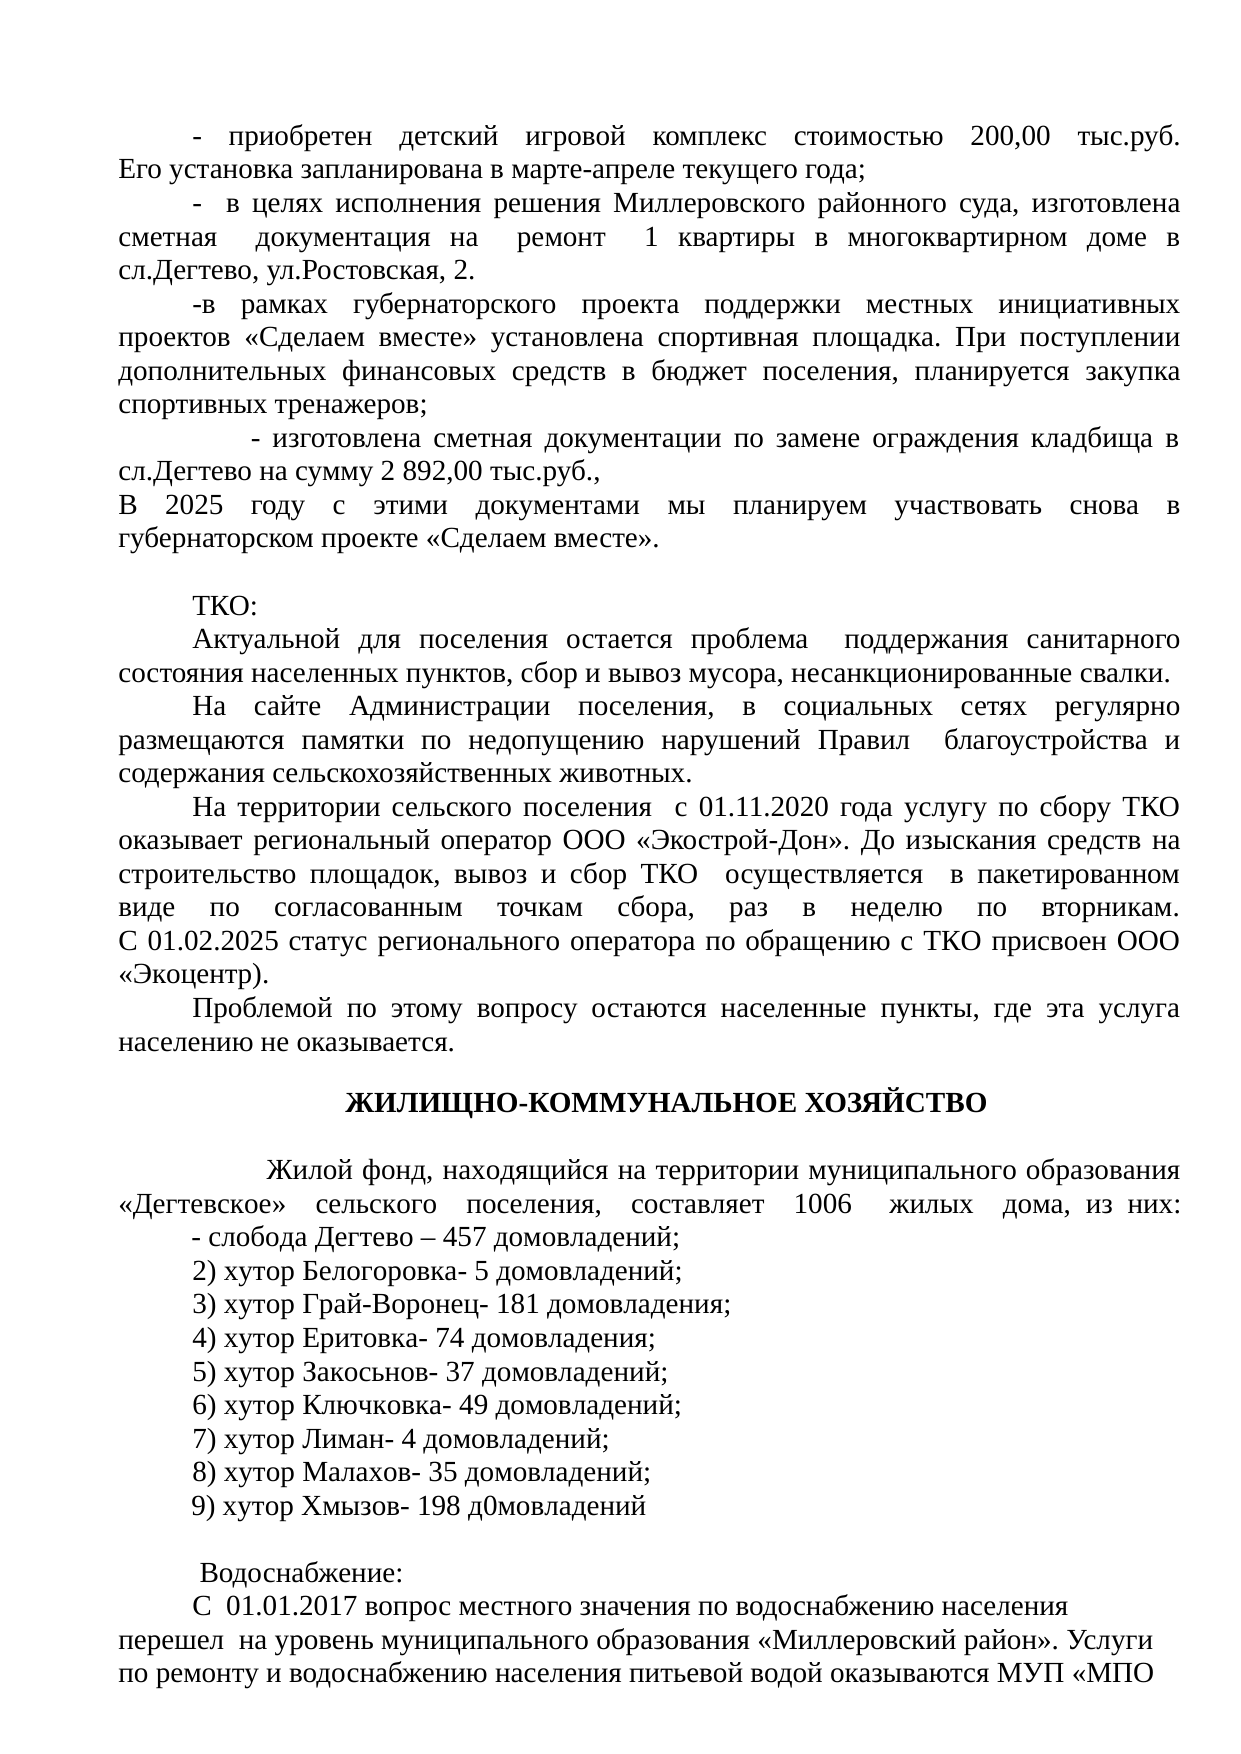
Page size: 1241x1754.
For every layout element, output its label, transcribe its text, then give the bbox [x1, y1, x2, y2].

text 7) хутор Лиман- 4 домовладений; [118, 1421, 1181, 1454]
text Проблемой по этому вопросу остаются населенные пункты, где эта услуга населению не оказывается. [118, 990, 1181, 1057]
text 4) хутор Еритовка- 74 домовладения; [118, 1320, 1181, 1354]
text 5) хутор Закосьнов- 37 домовладений; [118, 1354, 1181, 1387]
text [118, 1588, 1181, 1689]
text 8) хутор Малахов- 35 домовладений; [118, 1454, 1181, 1488]
text 3) хутор Грай-Воронец- 181 домовладения; [118, 1287, 1181, 1320]
text 9) хутор Хмызов- 198 д0мовладений [118, 1488, 1181, 1521]
text - в целях исполнения решения Миллеровского районного суда, изготовлена сметная документация на ремонт 1 квартиры в многоквартирном доме в сл.Дегтево, ул.Ростовская, 2. [118, 185, 1181, 286]
text На территории сельского поселения с 01.11.2020 года услугу по сбору ТКО оказывает региональный оператор ООО «Экострой-Дон». До изыскания средств на строительство площадок, вывоз и сбор ТКО осуществляется в пакетированном виде по согласованным точкам сбора, раз в неделю по вторникам. С 01.02.2025 статус регионального оператора по обращению с ТКО присвоен ООО «Экоцентр). [118, 789, 1181, 990]
text - изготовлена сметная документации по замене ограждения кладбища в сл.Дегтево на сумму 2 892,00 тыс.руб., [118, 420, 1181, 487]
text ЖИЛИЩНО-КОММУНАЛЬНОЕ ХОЗЯЙСТВО [118, 1085, 1181, 1119]
text В 2025 году с этими документами мы планируем участвовать снова в губернаторском проекте «Сделаем вместе». [118, 487, 1181, 554]
text Жилой фонд, находящийся на территории муниципального образования «Дегтевское» сельского поселения, составляет 1006 жилых дома, из них: - слобода Дегтево – 457 домовладений; [118, 1152, 1181, 1253]
text -в рамках губернаторского проекта поддержки местных инициативных проектов «Сделаем вместе» установлена спортивная площадка. При поступлении дополнительных финансовых средств в бюджет поселения, планируется закупка спортивных тренажеров; [118, 286, 1181, 420]
text 6) хутор Ключковка- 49 домовладений; [118, 1387, 1181, 1421]
text - приобретен детский игровой комплекс стоимостью 200,00 тыс.руб. Его установка запланирована в марте-апреле текущего года; [118, 118, 1181, 185]
text ТКО: [118, 588, 1181, 621]
text 2) хутор Белогоровка- 5 домовладений; [118, 1253, 1181, 1287]
text Актуальной для поселения остается проблема поддержания санитарного состояния населенных пунктов, сбор и вывоз мусора, несанкционированные свалки. [118, 621, 1181, 688]
text На сайте Администрации поселения, в социальных сетях регулярно размещаются памятки по недопущению нарушений Правил благоустройства и содержания сельскохозяйственных животных. [118, 688, 1181, 789]
text Водоснабжение: [118, 1555, 1181, 1588]
